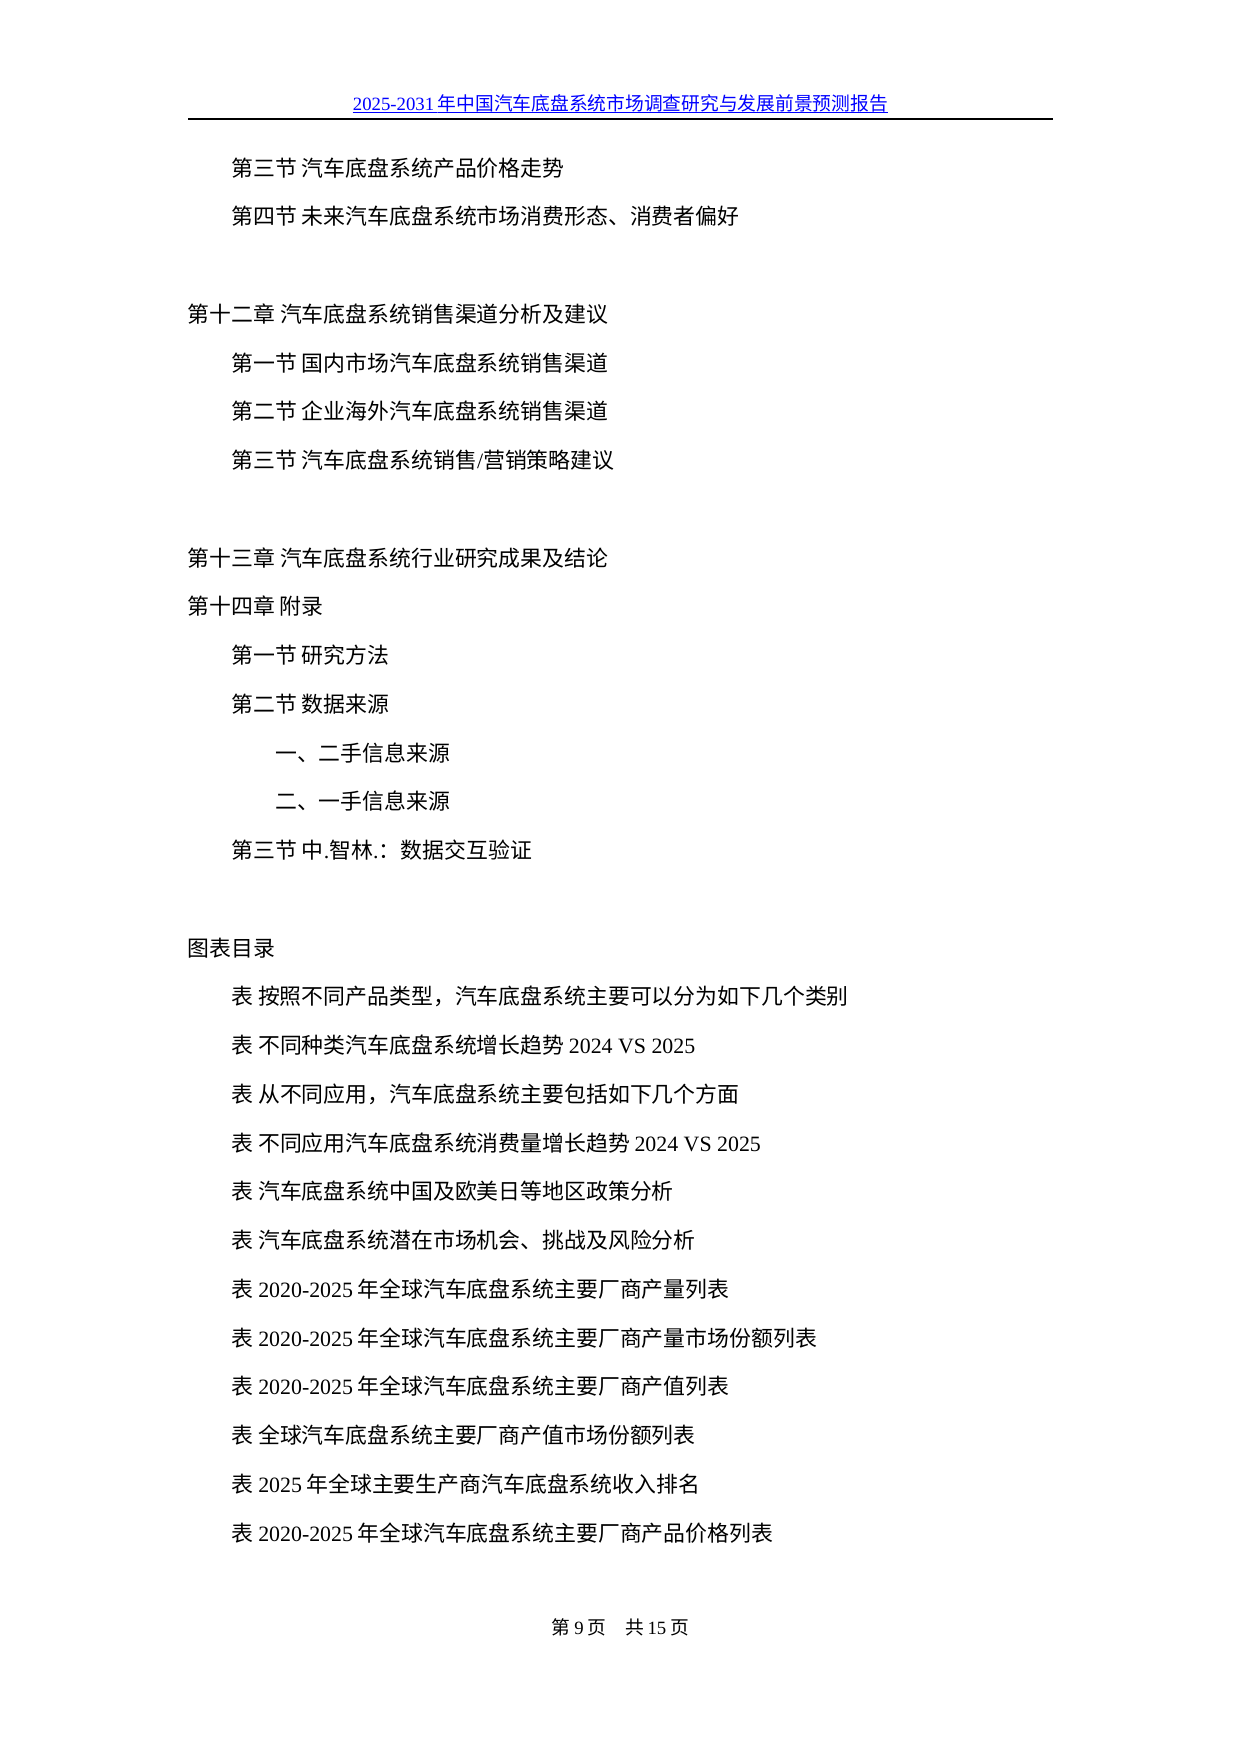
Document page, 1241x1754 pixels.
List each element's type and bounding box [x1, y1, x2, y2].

text [187, 150, 1053, 1548]
